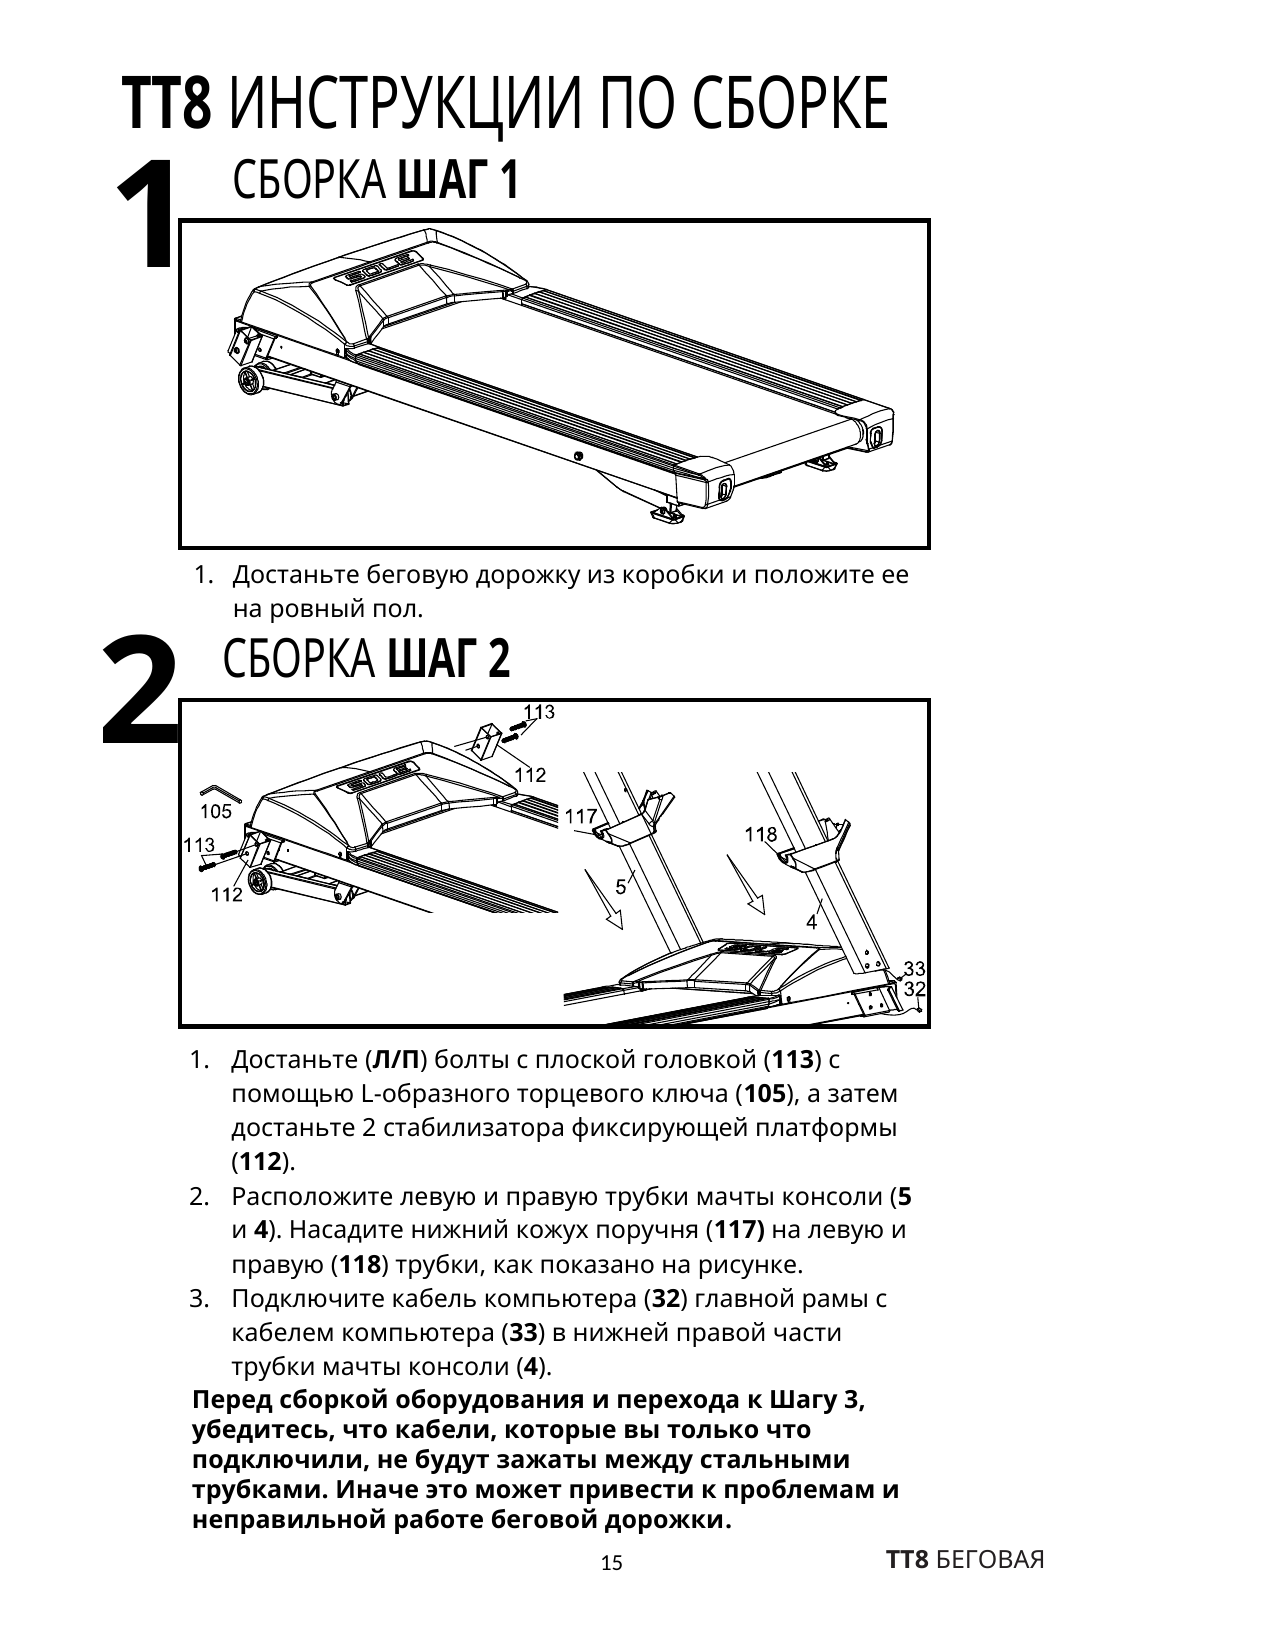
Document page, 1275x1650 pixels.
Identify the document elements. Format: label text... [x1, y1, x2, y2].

list Достаньте (Л/П) болты с плоской головкой (113) с помощью L-образного торцевого ключа (105), а затем достаньте 2 стабилизатора фиксирующей платформы (112). [189, 1042, 927, 1178]
list Подключите кабель компьютера (32) главной рамы с кабелем компьютера (33) в нижней правой части трубки мачты консоли (4). [189, 1280, 927, 1382]
text Перед сборкой оборудования и перехода к Шагу 3, убедитесь, что кабели, которые вы только что подключили, не будут зажаты между стальными трубками. Иначе это может привести к проблемам и неправильной работе беговой дорожки. [192, 1385, 938, 1535]
list Расположите левую и правую трубки мачты консоли (5 и 4). Насадите нижний кожух поручня (117) на левую и правую (118) трубки, как показано на рисунке. [189, 1178, 927, 1280]
text 1 СБОРКА ШАГ 1 [108, 146, 1169, 292]
list Достаньте беговую дорожку из коробки и положите ее на ровный пол. [193, 557, 918, 625]
text TT8 ИНСТРУКЦИИ ПО СБОРКЕ [121, 60, 1169, 146]
text 2 СБОРКА ШАГ 2 [97, 625, 920, 771]
